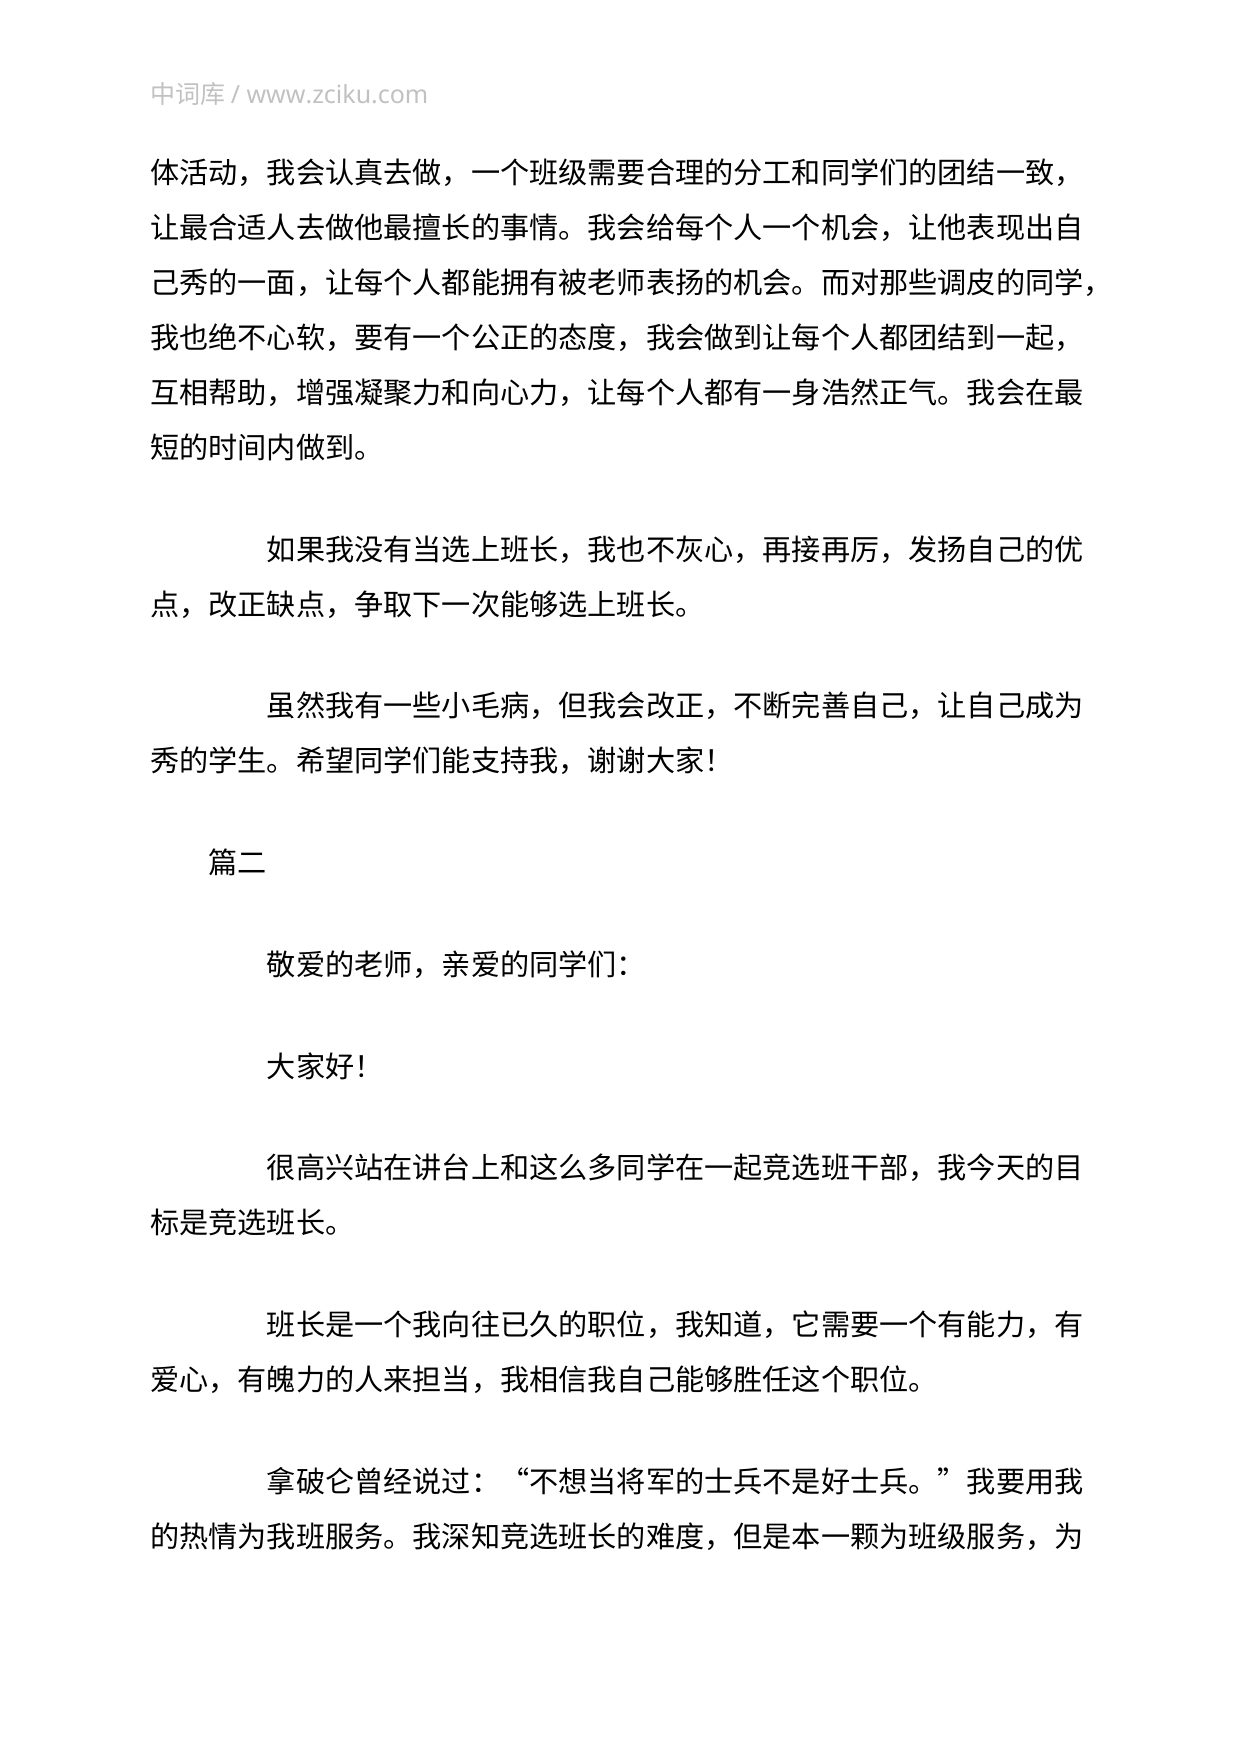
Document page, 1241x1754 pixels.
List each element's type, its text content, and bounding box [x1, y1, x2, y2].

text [150, 1458, 1090, 1555]
text 很高兴站在讲台上和这么多同学在一起竞选班干部，我今天的目标是竞选班长。 [150, 1145, 1090, 1242]
text 班长是一个我向往已久的职位，我知道，它需要一个有能力，有爱心，有魄力的人来担当，我相信我自己能够胜任这个职位。 [150, 1302, 1090, 1399]
text 大家好！ [150, 1043, 1090, 1085]
text 篇二 [150, 839, 1090, 882]
text 敬爱的老师，亲爱的同学们： [150, 941, 1090, 984]
text 如果我没有当选上班长，我也不灰心，再接再厉，发扬自己的优点，改正缺点，争取下一次能够选上班长。 [150, 526, 1090, 623]
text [150, 150, 1090, 467]
text 虽然我有一些小毛病，但我会改正，不断完善自己，让自己成为秀的学生。希望同学们能支持我，谢谢大家！ [150, 683, 1090, 780]
